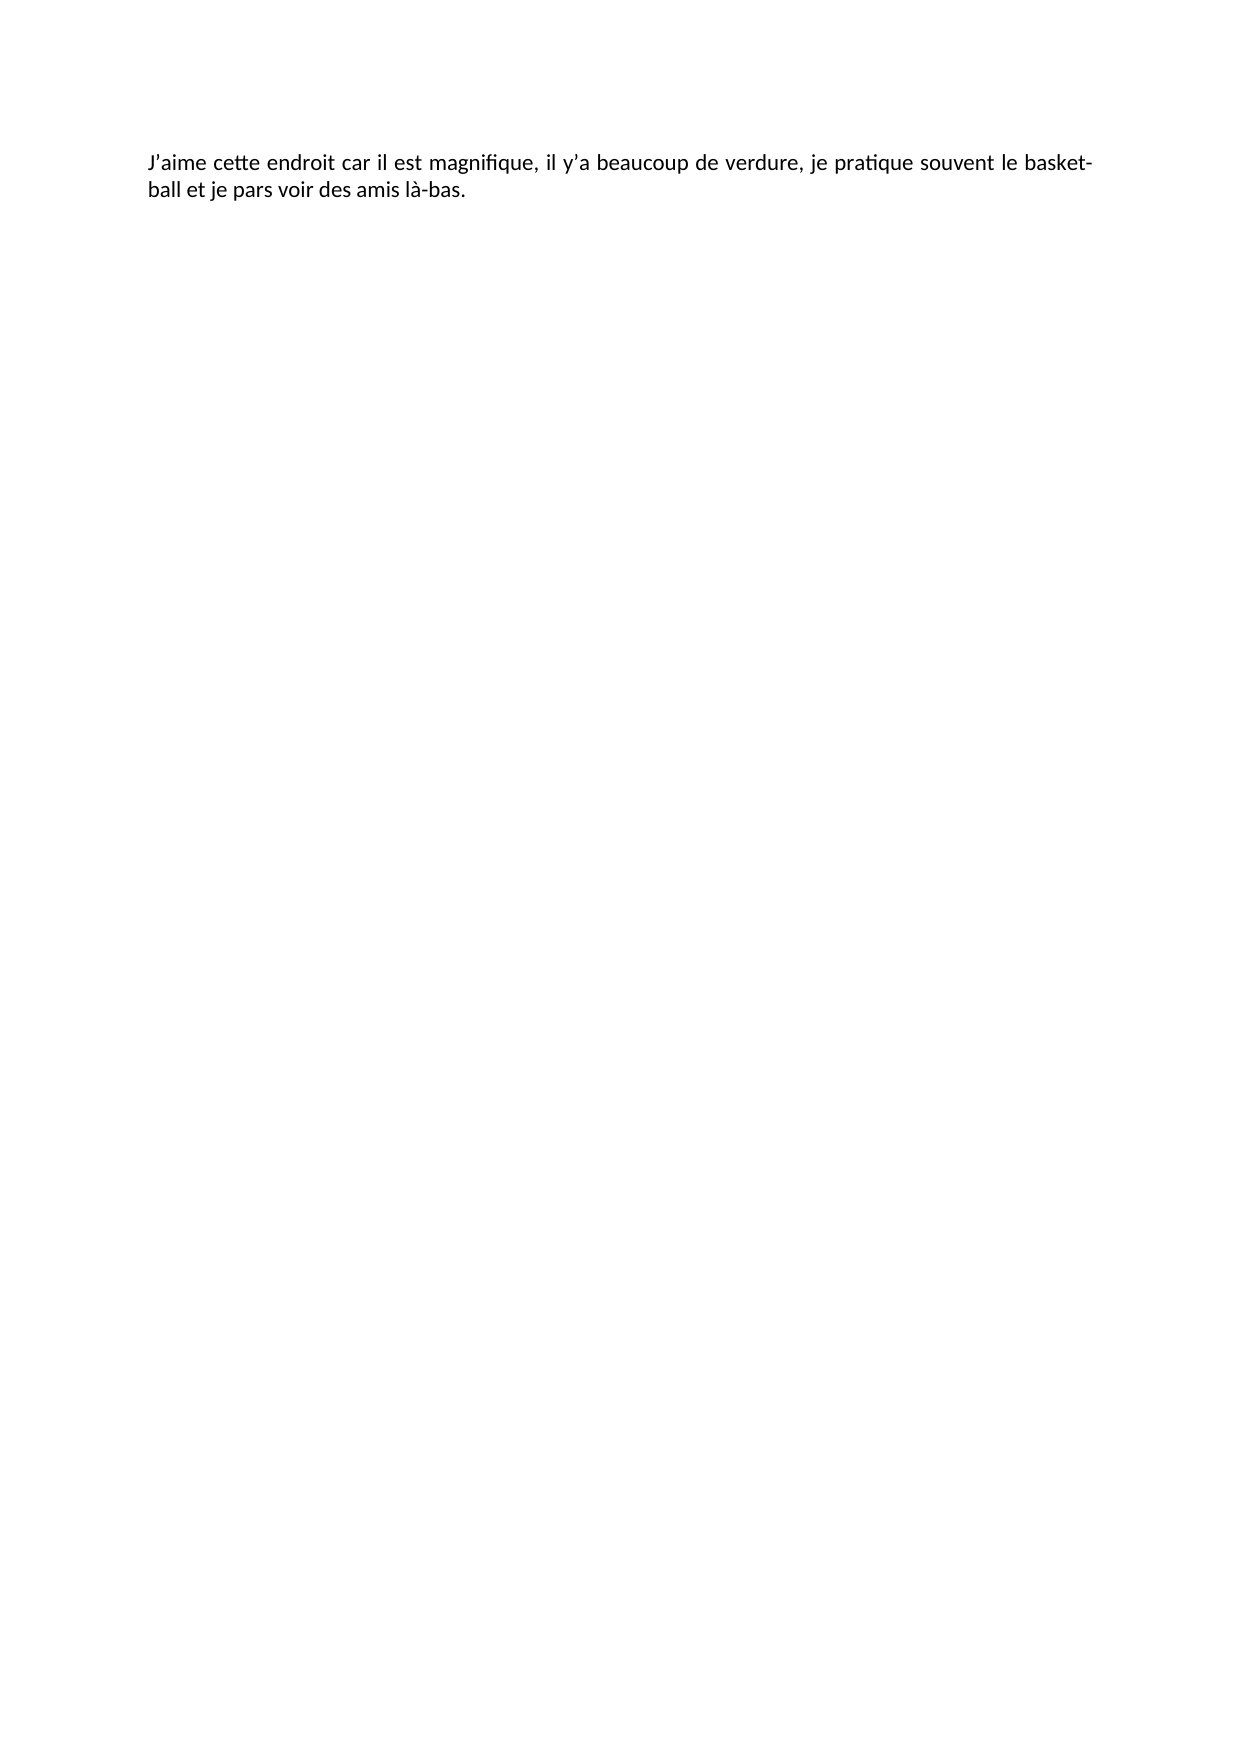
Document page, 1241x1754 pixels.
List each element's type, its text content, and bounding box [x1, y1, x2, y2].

text J’aime cette endroit car il est magnifique, il y’a beaucoup de verdure, je pratique souvent le basket-ball et je pars voir des amis là-bas. [148, 148, 1093, 204]
